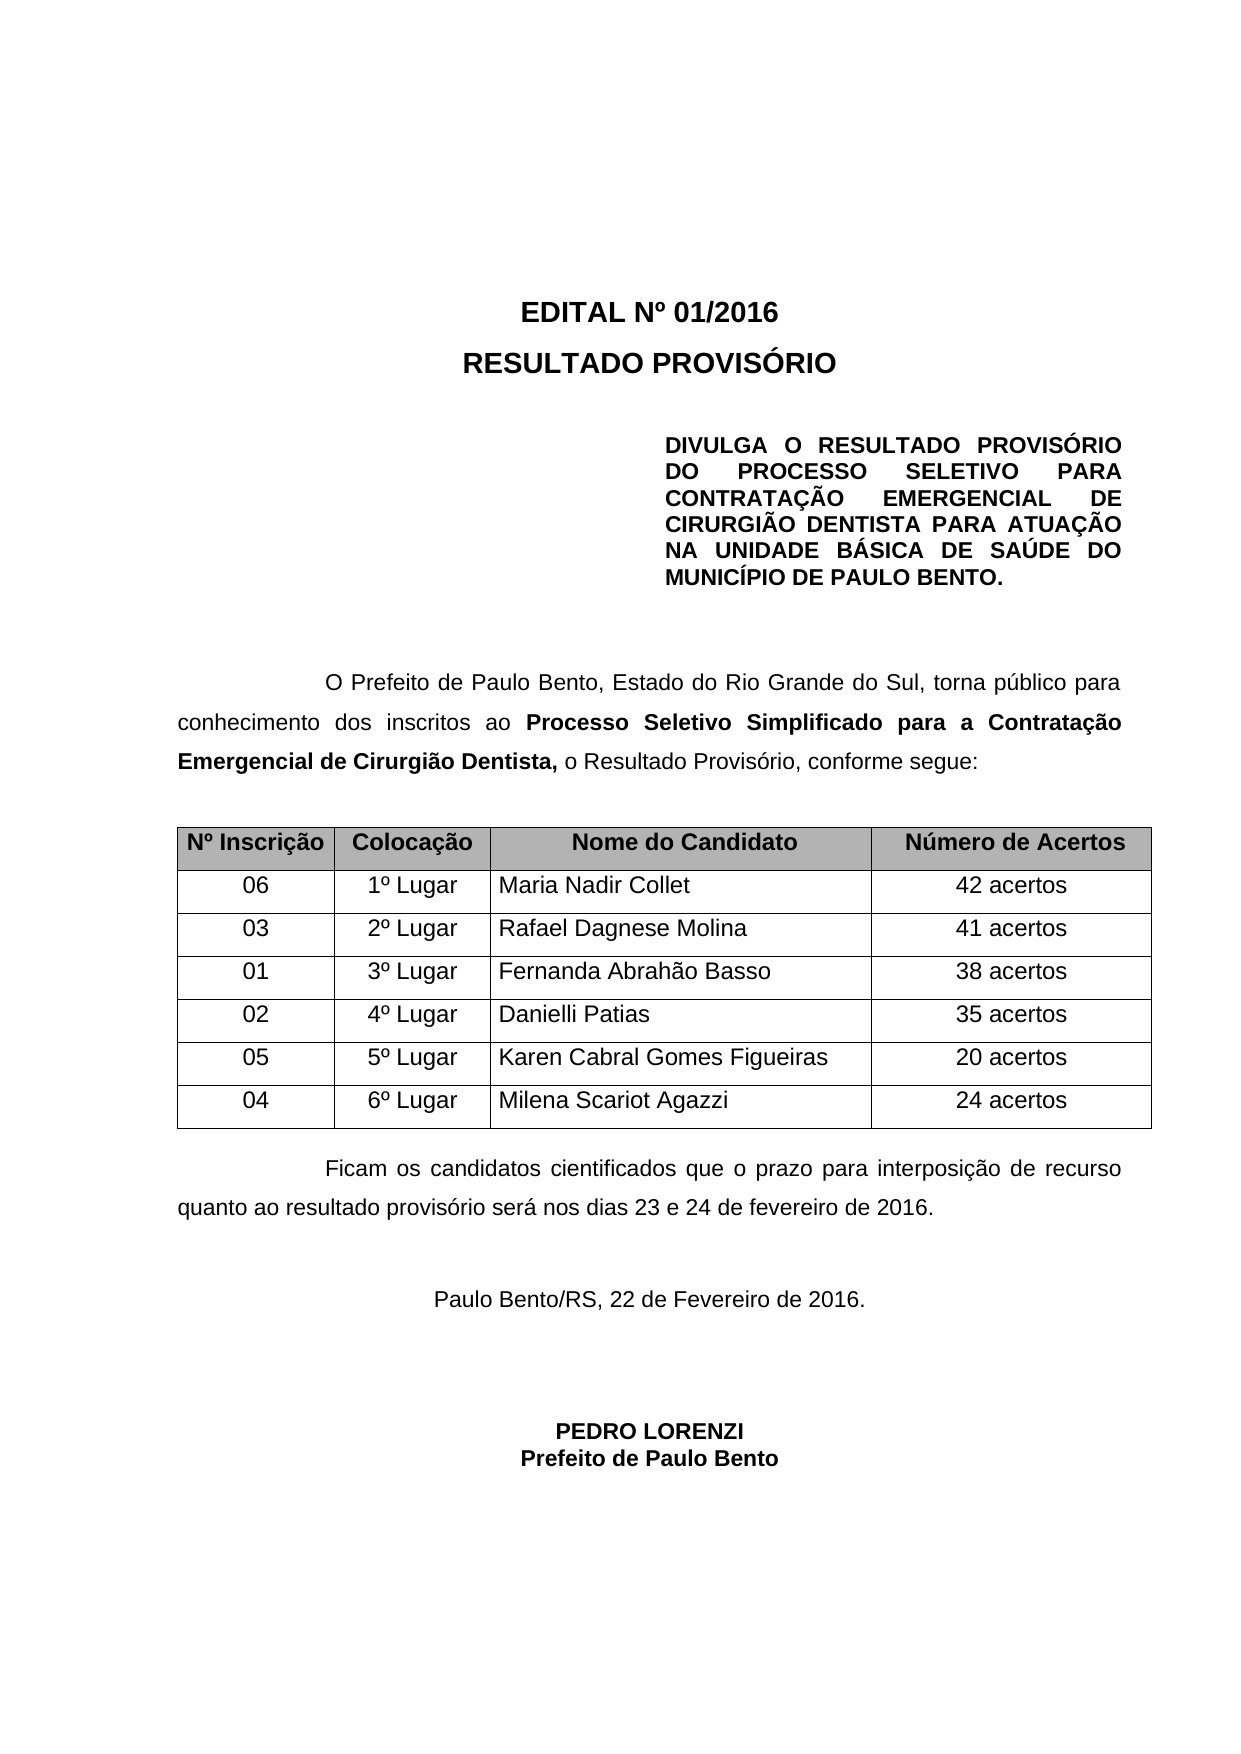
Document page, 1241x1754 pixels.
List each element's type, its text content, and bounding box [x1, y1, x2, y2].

table_cell 20 acertos [872, 1043, 1151, 1084]
table_cell 6º Lugar [335, 1086, 490, 1127]
table_cell Fernanda Abrahão Basso [491, 957, 871, 999]
table_cell 41 acertos [872, 914, 1151, 956]
text EDITAL Nº 01/2016 [177, 295, 1122, 329]
table_header Nome do Candidato [491, 828, 871, 870]
table_cell 03 [178, 914, 334, 956]
table_cell 35 acertos [872, 1000, 1151, 1042]
table_cell 42 acertos [872, 871, 1151, 913]
table_cell 05 [178, 1043, 334, 1084]
text Prefeito de Paulo Bento [177, 1444, 1122, 1471]
table_cell 01 [178, 957, 334, 999]
table_header Nº Inscrição [178, 828, 334, 870]
table_cell 24 acertos [872, 1086, 1151, 1127]
table_cell 04 [178, 1086, 334, 1127]
text Paulo Bento/RS, 22 de Fevereiro de 2016. [177, 1286, 1122, 1313]
table_cell 5º Lugar [335, 1043, 490, 1084]
text PEDRO LORENZI [177, 1418, 1122, 1444]
table_cell 06 [178, 871, 334, 913]
table_cell 4º Lugar [335, 1000, 490, 1042]
table_header Colocação [335, 828, 490, 870]
table_cell Rafael Dagnese Molina [491, 914, 871, 956]
text Ficam os candidatos cientificados que o prazo para interposição de recurso quanto ao resultado provisório será nos dias 23 e 24 de fevereiro de 2016. [177, 1155, 1122, 1221]
table_header Número de Acertos [872, 828, 1151, 870]
table_cell Karen Cabral Gomes Figueiras [491, 1043, 871, 1084]
table_cell 3º Lugar [335, 957, 490, 999]
text RESULTADO PROVISÓRIO [177, 346, 1122, 379]
table_cell 2º Lugar [335, 914, 490, 956]
table_cell Danielli Patias [491, 1000, 871, 1042]
table_cell Maria Nadir Collet [491, 871, 871, 913]
table_cell 02 [178, 1000, 334, 1042]
text O Prefeito de Paulo Bento, Estado do Rio Grande do Sul, torna público para conhecimento dos inscritos ao Processo Seletivo Simplificado para a Contratação Emergencial de Cirurgião Dentista, o Resultado Provisório, conforme segue: [177, 669, 1122, 774]
table_cell 1º Lugar [335, 871, 490, 913]
table_cell Milena Scariot Agazzi [491, 1086, 871, 1127]
text DIVULGA O RESULTADO PROVISÓRIO DO PROCESSO SELETIVO PARA CONTRATAÇÃO EMERGENCIAL DE CIRURGIÃO DENTISTA PARA ATUAÇÃO NA UNIDADE BÁSICA DE SAÚDE DO MUNICÍPIO DE PAULO BENTO. [665, 432, 1122, 590]
table_cell 38 acertos [872, 957, 1151, 999]
